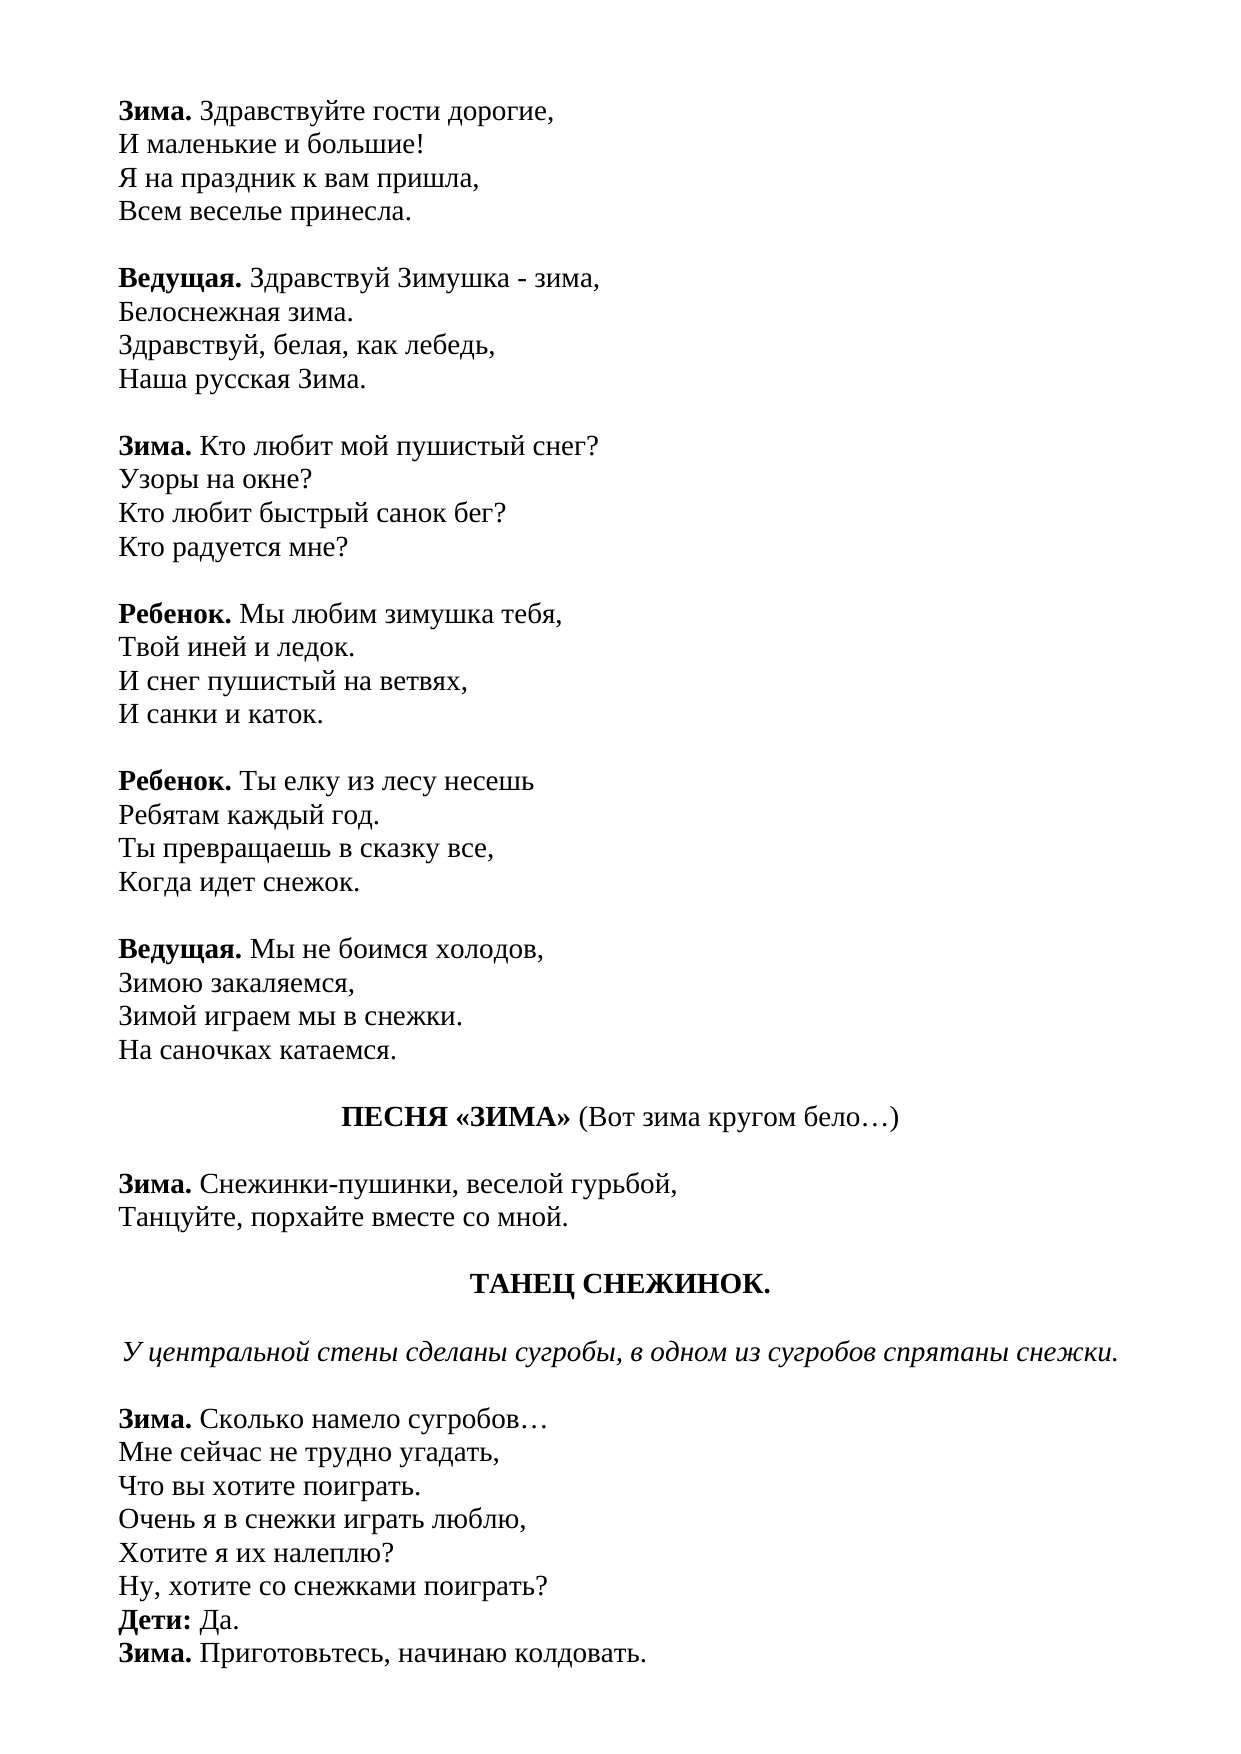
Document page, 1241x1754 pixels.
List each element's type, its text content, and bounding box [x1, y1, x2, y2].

text ТАНЕЦ СНЕЖИНОК. [118, 1267, 1122, 1300]
text Хотите я их налеплю? [118, 1535, 1122, 1568]
text Что вы хотите поиграть. [118, 1468, 1122, 1501]
text Зимой играем мы в снежки. [118, 998, 1122, 1032]
text Зима. Приготовьтесь, начинаю колдовать. [118, 1636, 1122, 1669]
text Я на праздник к вам пришла, [118, 160, 1122, 193]
text Ты превращаешь в сказку все, [118, 831, 1122, 864]
text Мне сейчас не трудно угадать, [118, 1434, 1122, 1468]
text Всем веселье принесла. [118, 193, 1122, 227]
text Здравствуй, белая, как лебедь, [118, 327, 1122, 361]
text На саночках катаемся. [118, 1032, 1122, 1065]
text Ведущая. Здравствуй Зимушка - зима, [118, 260, 1122, 294]
text Танцуйте, порхайте вместе со мной. [118, 1199, 1122, 1233]
text Очень я в снежки играть люблю, [118, 1501, 1122, 1535]
text Зима. Сколько намело сугробов… [118, 1401, 1122, 1434]
text Ну, хотите со снежками поиграть? [118, 1568, 1122, 1602]
text Зима. Кто любит мой пушистый снег? [118, 428, 1122, 462]
text И маленькие и большие! [118, 126, 1122, 160]
text Дети: Да. [118, 1602, 1122, 1636]
text Белоснежная зима. [118, 294, 1122, 327]
text Зима. Здравствуйте гости дорогие, [118, 93, 1122, 126]
text Зимою закаляемся, [118, 965, 1122, 998]
text Когда идет снежок. [118, 864, 1122, 898]
text Ребенок. Ты елку из лесу несешь [118, 763, 1122, 797]
text Кто радуется мне? [118, 529, 1122, 562]
text Ведущая. Мы не боимся холодов, [118, 931, 1122, 965]
text Кто любит быстрый санок бег? [118, 495, 1122, 529]
text У центральной стены сделаны сугробы, в одном из сугробов спрятаны снежки. [118, 1334, 1122, 1367]
text Узоры на окне? [118, 462, 1122, 495]
text Ребятам каждый год. [118, 797, 1122, 831]
text Ребенок. Мы любим зимушка тебя, [118, 596, 1122, 629]
text Зима. Снежинки-пушинки, веселой гурьбой, [118, 1166, 1122, 1199]
text И снег пушистый на ветвях, [118, 663, 1122, 696]
text Наша русская Зима. [118, 361, 1122, 394]
text Твой иней и ледок. [118, 629, 1122, 663]
text ПЕСНЯ «ЗИМА» (Вот зима кругом бело…) [118, 1099, 1122, 1132]
text И санки и каток. [118, 696, 1122, 730]
